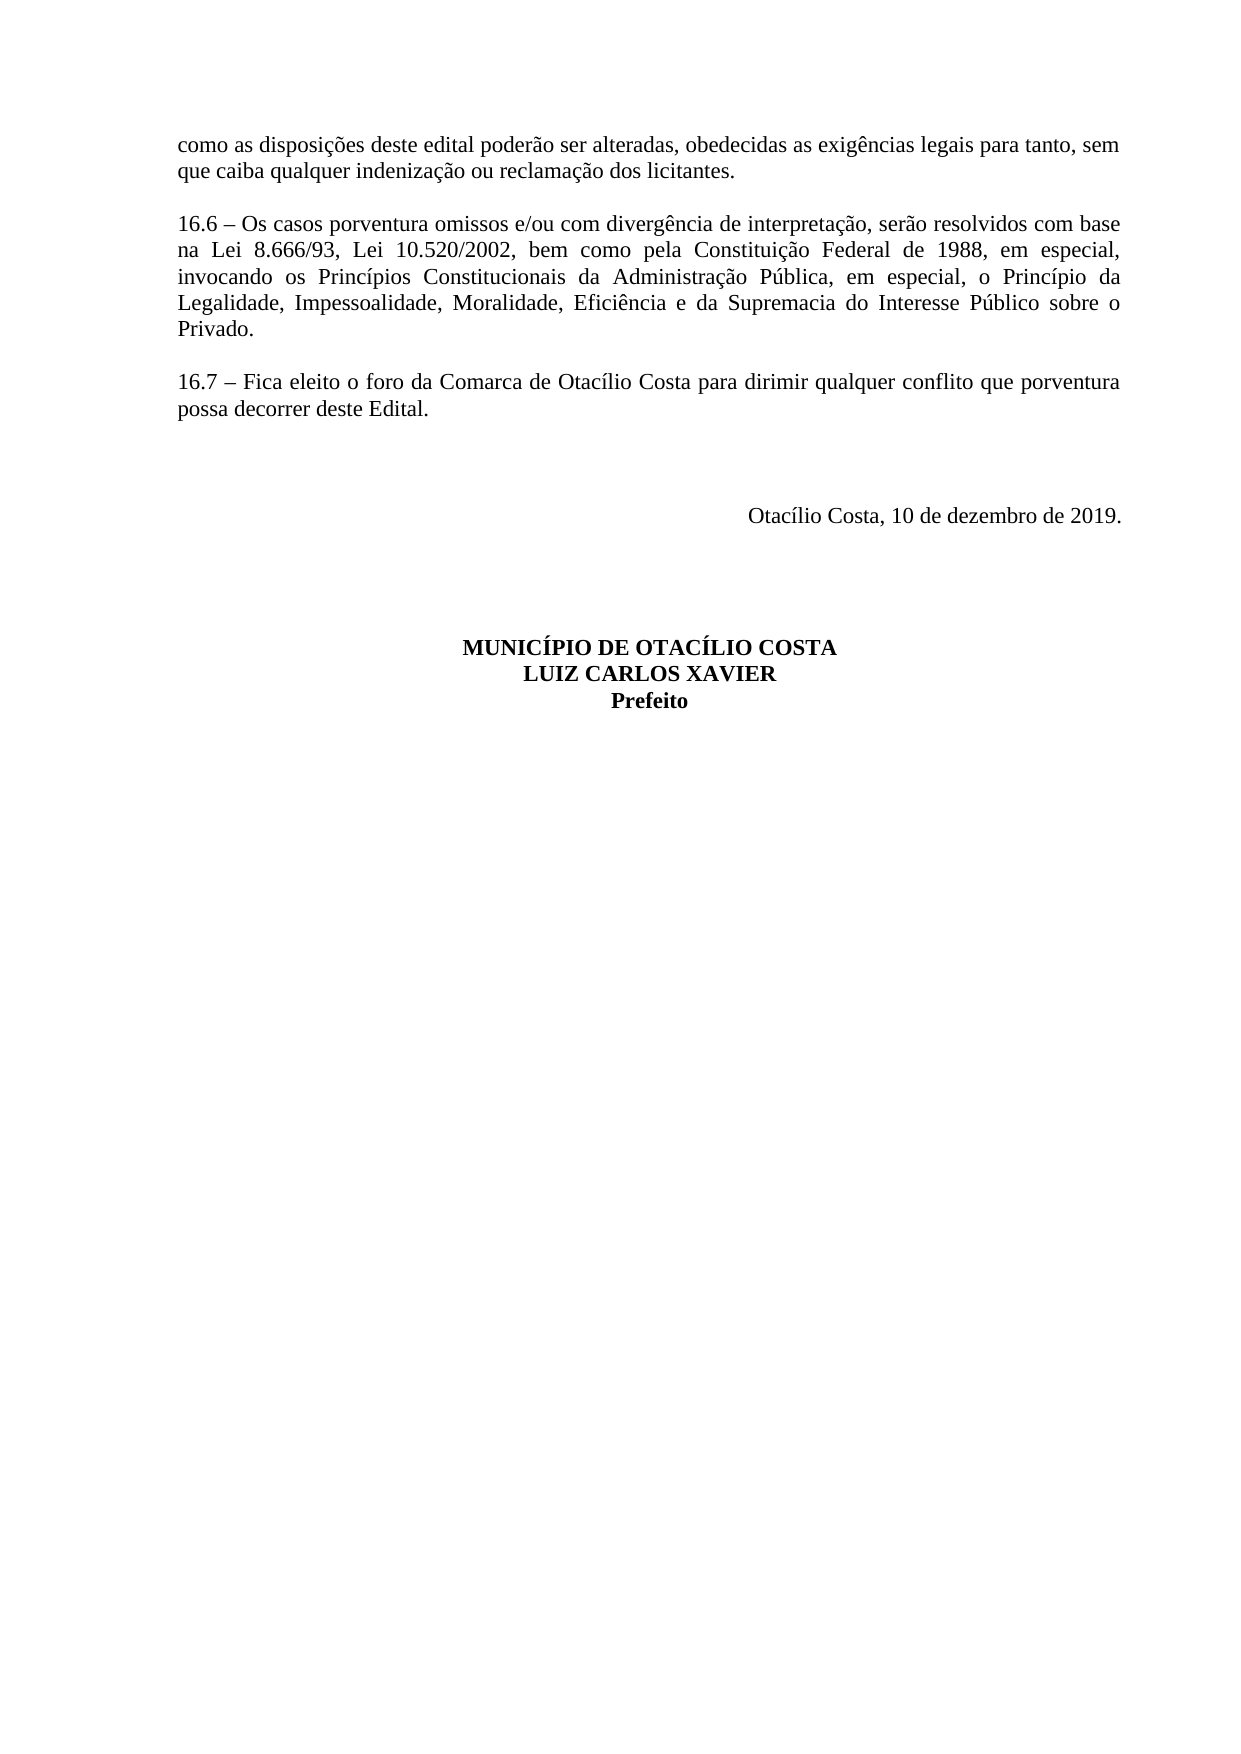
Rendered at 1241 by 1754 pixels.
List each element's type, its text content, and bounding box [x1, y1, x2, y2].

text LUIZ CARLOS XAVIER [177, 661, 1122, 687]
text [177, 131, 1122, 184]
text MUNICÍPIO DE OTACÍLIO COSTA [177, 634, 1122, 661]
text 16.6 – Os casos porventura omissos e/ou com divergência de interpretação, serão resolvidos com base na Lei 8.666/93, Lei 10.520/2002, bem como pela Constituição Federal de 1988, em especial, invocando os Princípios Constitucionais da Administração Pública, em especial, o Princípio da Legalidade, Impessoalidade, Moralidade, Eficiência e da Supremacia do Interesse Público sobre o Privado. [177, 210, 1122, 342]
text 16.7 – Fica eleito o foro da Comarca de Otacílio Costa para dirimir qualquer conflito que porventura possa decorrer deste Edital. [177, 368, 1122, 421]
text Otacílio Costa, 10 de dezembro de 2019. [177, 502, 1122, 529]
text Prefeito [177, 687, 1122, 713]
